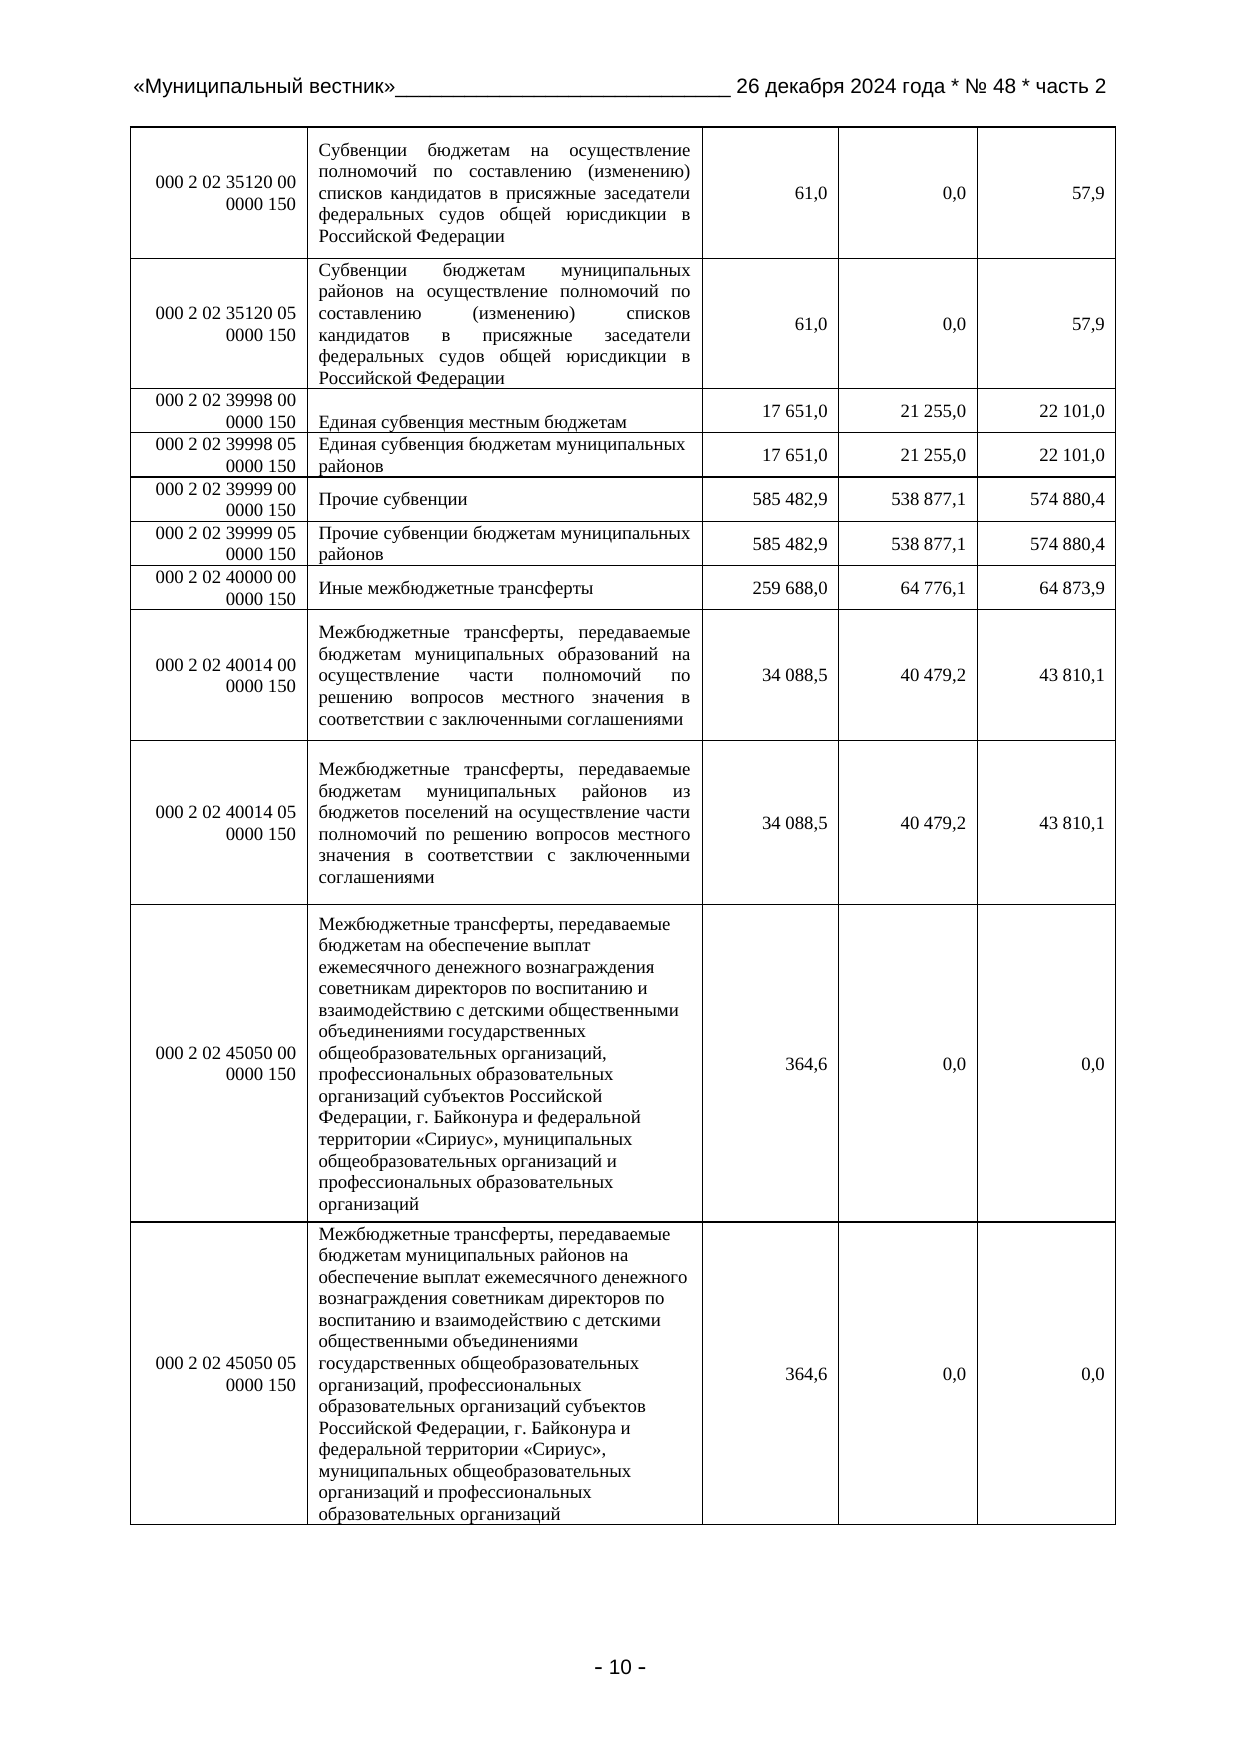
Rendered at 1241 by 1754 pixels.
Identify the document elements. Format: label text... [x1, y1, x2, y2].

table_cell Субвенции бюджетам муниципальных районов на осуществление полномочий по составлению (изменению) списков кандидатов в присяжные заседатели федеральных судов общей юрисдикции в Российской Федерации [308, 259, 702, 388]
table_cell 0,0 [978, 905, 1115, 1221]
table_cell 000 2 02 45050 00 0000 150 [131, 905, 307, 1221]
table_cell Субвенции бюджетам на осуществление полномочий по составлению (изменению) списков кандидатов в присяжные заседатели федеральных судов общей юрисдикции в Российской Федерации [308, 128, 702, 258]
table_cell Иные межбюджетные трансферты [308, 566, 702, 609]
table_cell 574 880,4 [978, 522, 1115, 565]
table_cell 22 101,0 [978, 433, 1115, 476]
table_cell 21 255,0 [839, 389, 977, 432]
table_cell 538 877,1 [839, 478, 977, 521]
table_cell 000 2 02 45050 05 0000 150 [131, 1223, 307, 1524]
table_cell 585 482,9 [703, 522, 838, 565]
table_cell 61,0 [703, 259, 838, 388]
table_cell 0,0 [839, 259, 977, 388]
table_cell 000 2 02 40000 00 0000 150 [131, 566, 307, 609]
table_cell 64 776,1 [839, 566, 977, 609]
table_cell 57,9 [978, 259, 1115, 388]
table_cell 000 2 02 39999 00 0000 150 [131, 478, 307, 521]
table_cell 000 2 02 35120 00 0000 150 [131, 128, 307, 258]
table_cell 43 810,1 [978, 741, 1115, 904]
table_cell 43 810,1 [978, 610, 1115, 740]
table_cell 000 2 02 39998 05 0000 150 [131, 433, 307, 476]
table_cell 000 2 02 39998 00 0000 150 [131, 389, 307, 432]
table_cell 574 880,4 [978, 478, 1115, 521]
table_cell 21 255,0 [839, 433, 977, 476]
table_cell 17 651,0 [703, 389, 838, 432]
table_cell 40 479,2 [839, 610, 977, 740]
table_cell 585 482,9 [703, 478, 838, 521]
table_cell 61,0 [703, 128, 838, 258]
table_cell 64 873,9 [978, 566, 1115, 609]
table_cell Межбюджетные трансферты, передаваемые бюджетам муниципальных районов на обеспечение выплат ежемесячного денежного вознаграждения советникам директоров по воспитанию и взаимодействию с детскими общественными объединениями государственных общеобразовательных организаций, профессиональных образовательных организаций субъектов Российской Федерации, г. Байконура и федеральной территории «Сириус», муниципальных общеобразовательных организаций и профессиональных образовательных организаций [308, 1223, 702, 1524]
table_cell 34 088,5 [703, 741, 838, 904]
table_cell 0,0 [839, 1223, 977, 1524]
table_cell Прочие субвенции [308, 478, 702, 521]
table_cell 000 2 02 35120 05 0000 150 [131, 259, 307, 388]
table_cell 259 688,0 [703, 566, 838, 609]
table_cell 000 2 02 39999 05 0000 150 [131, 522, 307, 565]
table_cell 0,0 [839, 905, 977, 1221]
table_cell Межбюджетные трансферты, передаваемые бюджетам муниципальных образований на осуществление части полномочий по решению вопросов местного значения в соответствии с заключенными соглашениями [308, 610, 702, 740]
table_cell 000 2 02 40014 00 0000 150 [131, 610, 307, 740]
table_cell 40 479,2 [839, 741, 977, 904]
table_cell 0,0 [839, 128, 977, 258]
table_cell 34 088,5 [703, 610, 838, 740]
table_cell Межбюджетные трансферты, передаваемые бюджетам на обеспечение выплат ежемесячного денежного вознаграждения советникам директоров по воспитанию и взаимодействию с детскими общественными объединениями государственных общеобразовательных организаций, профессиональных образовательных организаций субъектов Российской Федерации, г. Байконура и федеральной территории «Сириус», муниципальных общеобразовательных организаций и профессиональных образовательных организаций [308, 905, 702, 1221]
table_cell 538 877,1 [839, 522, 977, 565]
table_cell 364,6 [703, 1223, 838, 1524]
table_cell 57,9 [978, 128, 1115, 258]
table_cell Межбюджетные трансферты, передаваемые бюджетам муниципальных районов из бюджетов поселений на осуществление части полномочий по решению вопросов местного значения в соответствии с заключенными соглашениями [308, 741, 702, 904]
table_cell 22 101,0 [978, 389, 1115, 432]
table_cell 17 651,0 [703, 433, 838, 476]
table_cell 364,6 [703, 905, 838, 1221]
table_cell 0,0 [978, 1223, 1115, 1524]
table_cell Единая субвенция местным бюджетам [308, 389, 702, 432]
table_cell 000 2 02 40014 05 0000 150 [131, 741, 307, 904]
table_cell Единая субвенция бюджетам муниципальных районов [308, 433, 702, 476]
table_cell Прочие субвенции бюджетам муниципальных районов [308, 522, 702, 565]
